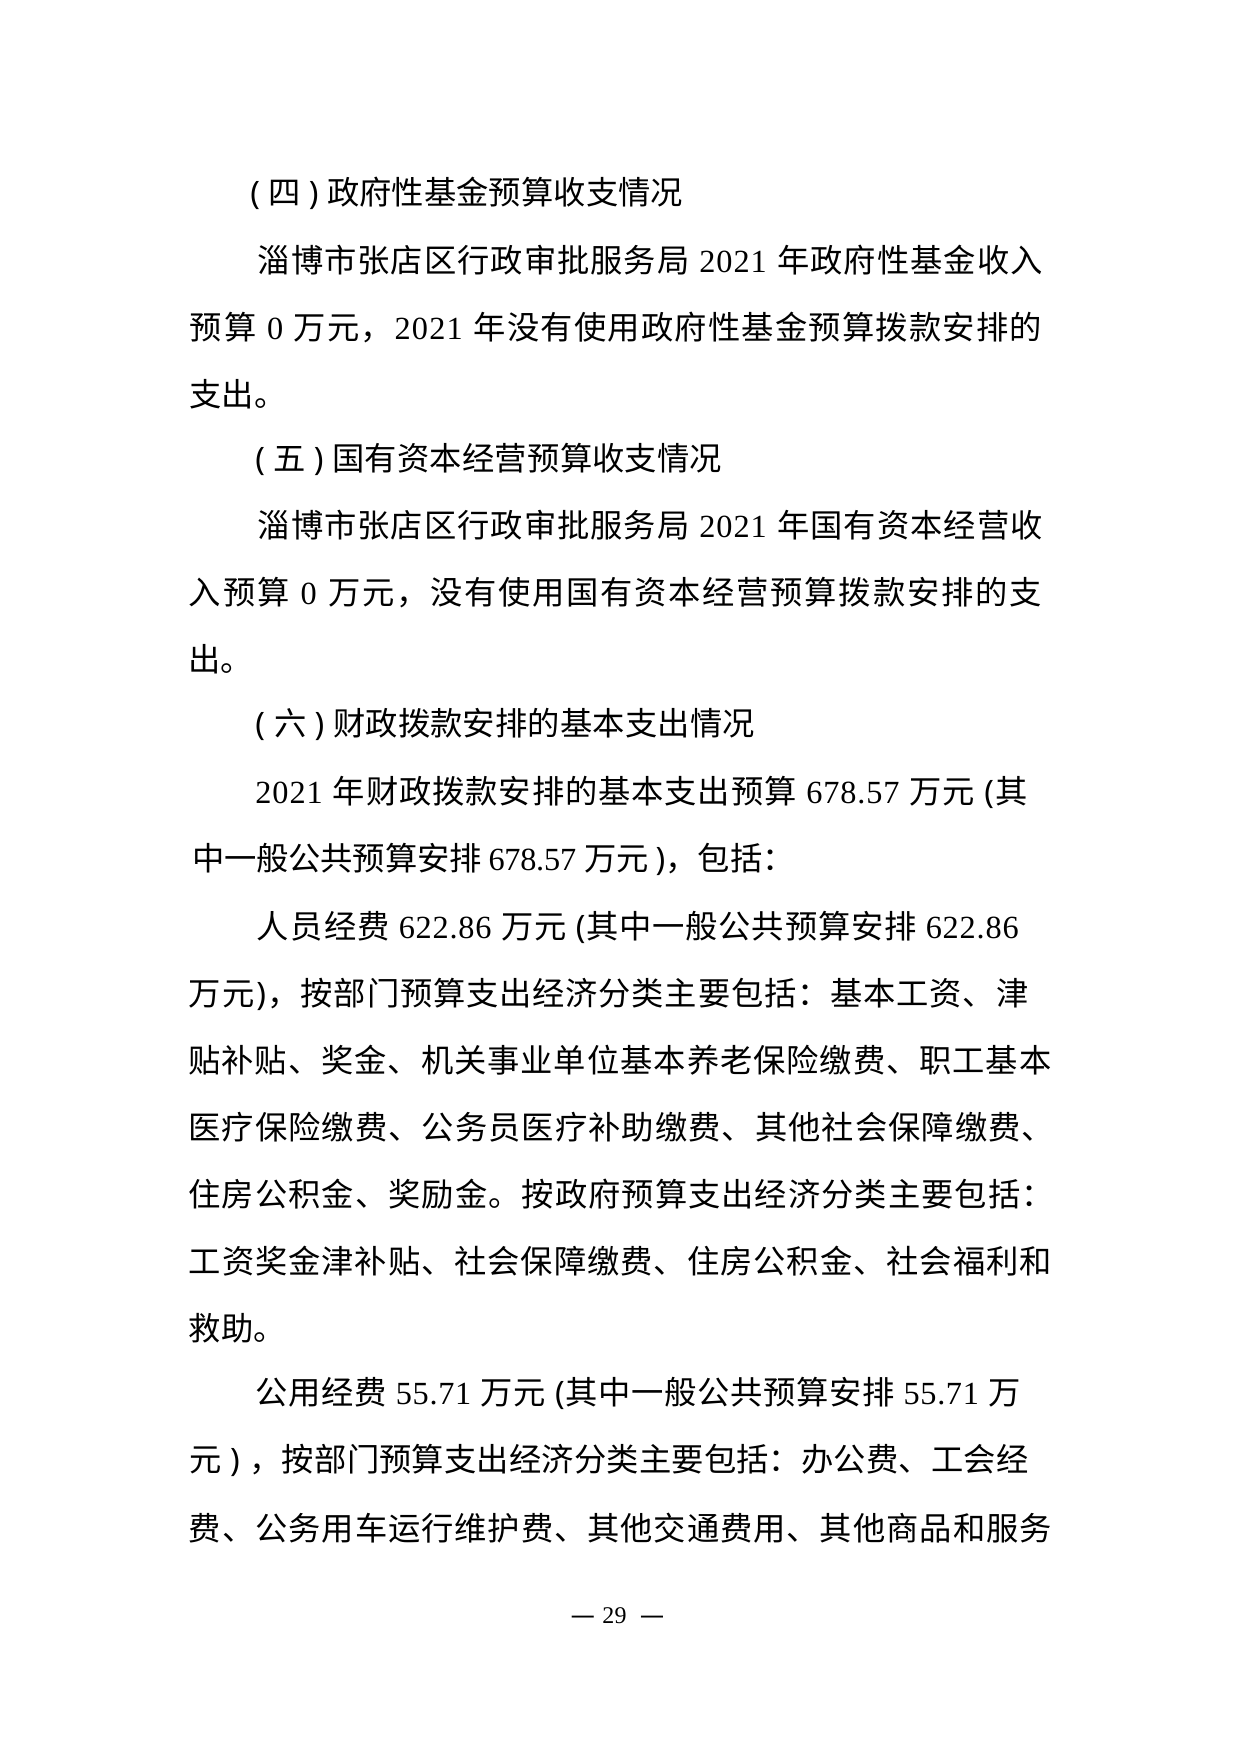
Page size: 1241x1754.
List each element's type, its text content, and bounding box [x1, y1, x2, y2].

text ( 六 ) 财政拨款安排的基本支出情况 [255, 701, 1055, 744]
text 2021 年财政拨款安排的基本支出预算 678.57 万元 (其 中一般公共预算安排 678.57 万元 )，包括： [192, 766, 1053, 880]
text 淄博市张店区行政审批服务局 2021 年政府性基金收入 预算 0 万元，2021 年没有使用政府性基金预算拨款安排的 支出。 [189, 235, 1053, 415]
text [188, 1434, 1053, 1549]
text ( 五 ) 国有资本经营预算收支情况 [255, 435, 1055, 478]
text 公用经费 55.71 万元 (其中一般公共预算安排 55.71 万 [255, 1369, 1055, 1413]
text ( 四 ) 政府性基金预算收支情况 [250, 170, 1055, 213]
text 人员经费 622.86 万元 (其中一般公共预算安排 622.86 万元)，按部门预算支出经济分类主要包括：基本工资、津 贴补贴、奖金、机关事业单位基本养老保险缴费、职工基本 医疗保险缴费、公务员医疗补助缴费、其他社会保障缴费、 住房公积金、奖励金。按政府预算支出经济分类主要包括： 工资奖金津补贴、社会保障缴费、住房公积金、社会福利和 救助。 [188, 901, 1055, 1349]
text 淄博市张店区行政审批服务局 2021 年国有资本经营收 入预算 0 万元，没有使用国有资本经营预算拨款安排的支 出。 [189, 500, 1053, 681]
